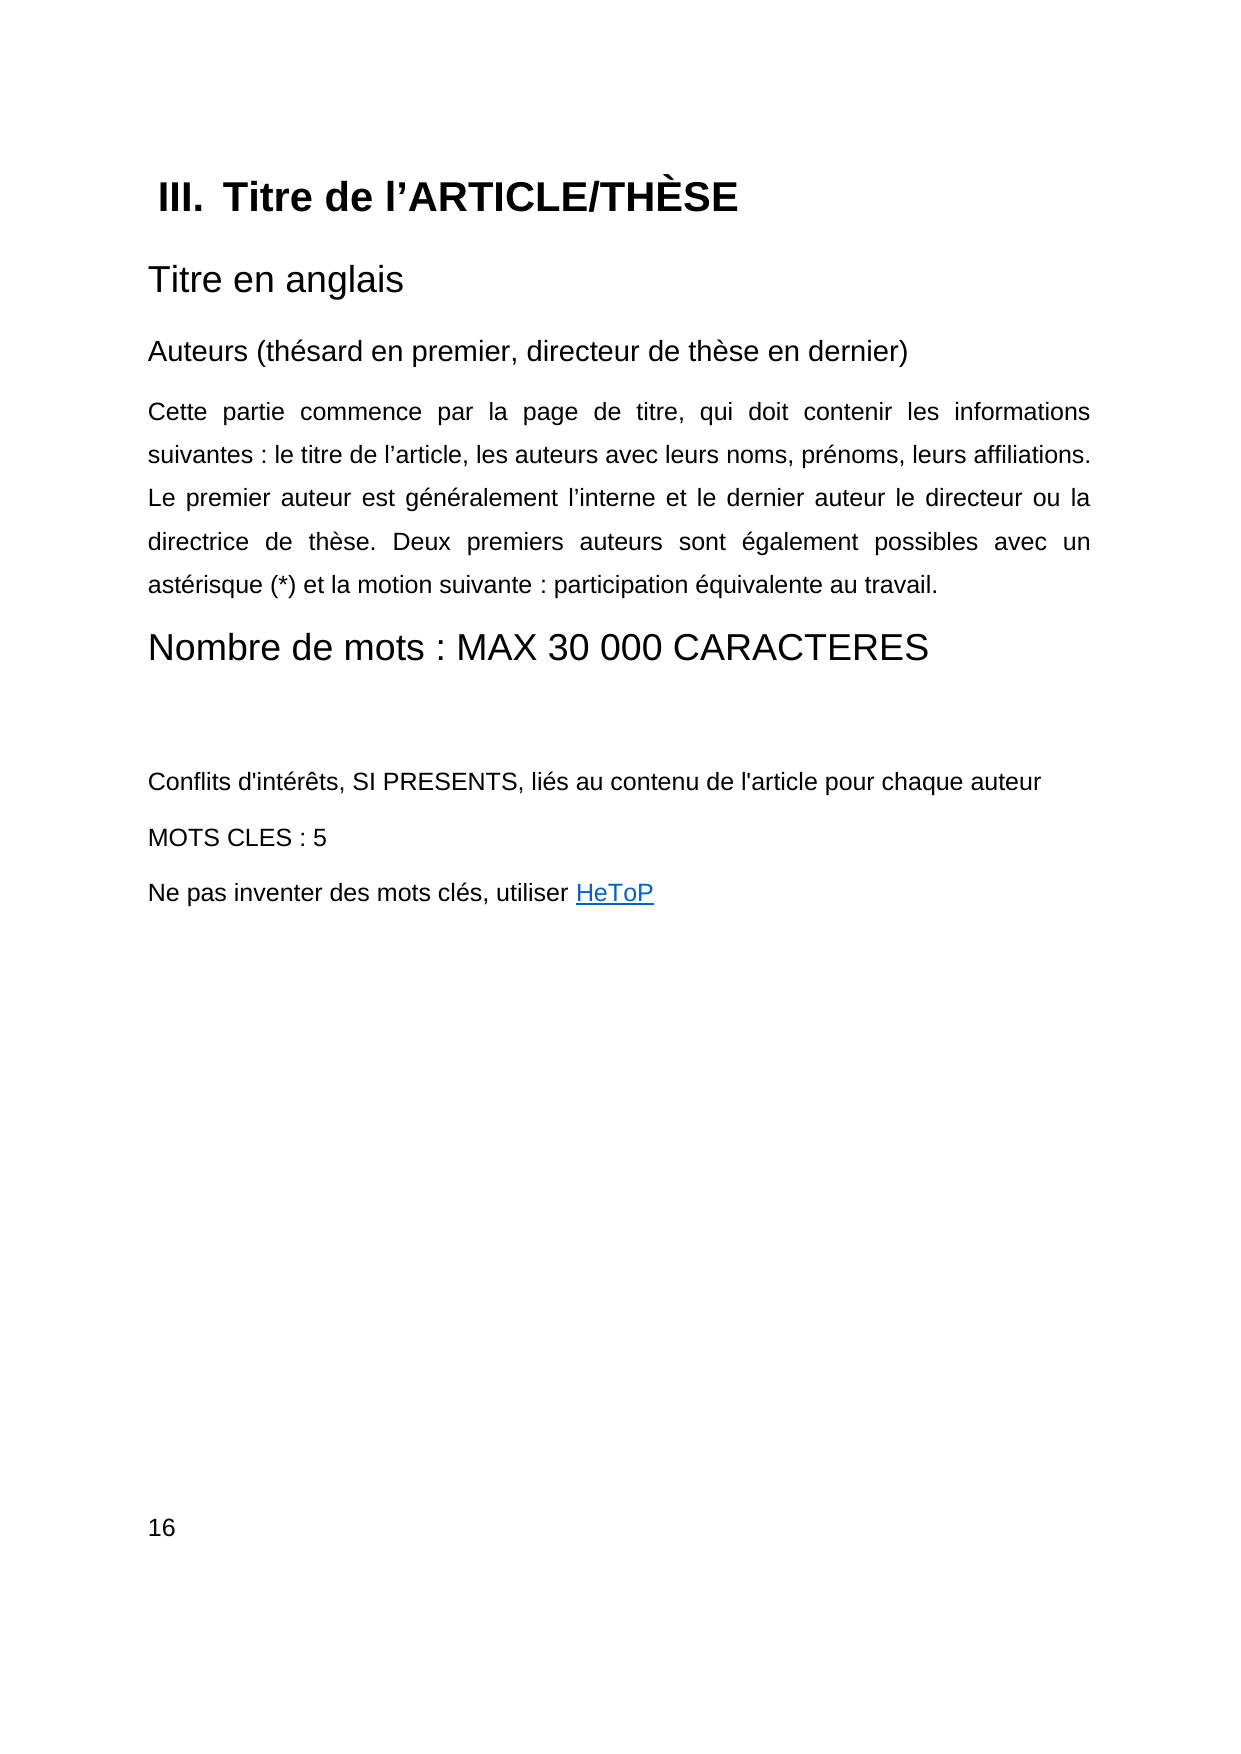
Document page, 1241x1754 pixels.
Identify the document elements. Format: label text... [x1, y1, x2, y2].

text Titre en anglais [148, 257, 1092, 300]
subtitle Titre de l’ARTICLE/THÈSE [204, 173, 1092, 221]
text Cette partie commence par la page de titre, qui doit contenir les informations suivantes : le titre de l’article, les auteurs avec leurs noms, prénoms, leurs affiliations. Le premier auteur est généralement l’interne et le dernier auteur le directeur ou la directrice de thèse. Deux premiers auteurs sont également possibles avec un astérisque (*) et la motion suivante : participation équivalente au travail. [148, 397, 1092, 598]
text Conflits d'intérêts, SI PRESENTS, liés au contenu de l'article pour chaque auteur [148, 767, 1092, 796]
text Auteurs (thésard en premier, directeur de thèse en dernier) [148, 334, 1092, 368]
text MOTS CLES : 5 [148, 823, 1092, 851]
text Nombre de mots : MAX 30 000 CARACTERES [148, 625, 1092, 668]
text Ne pas inventer des mots clés, utiliser HeToP [148, 878, 1092, 907]
